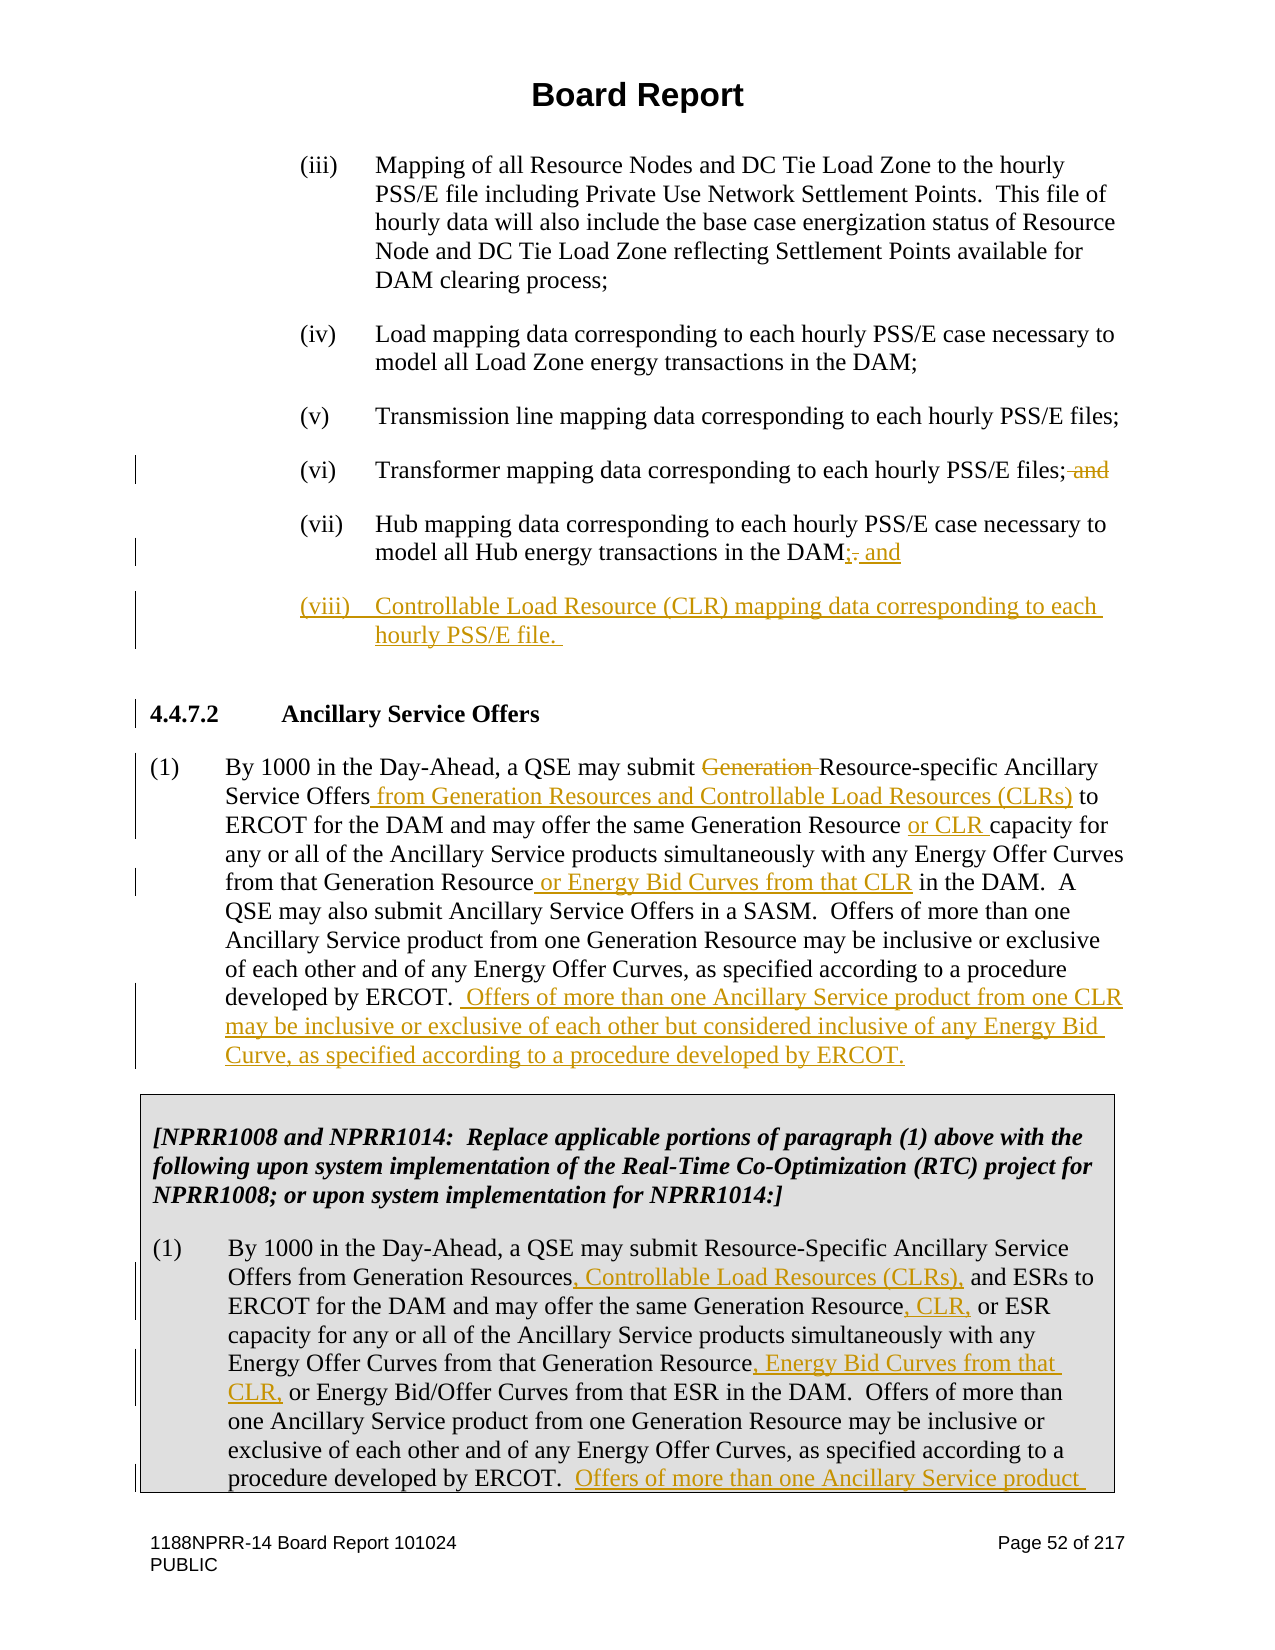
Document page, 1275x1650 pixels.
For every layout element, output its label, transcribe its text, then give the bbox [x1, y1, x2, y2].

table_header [141, 1095, 1114, 1492]
text 4.4.7.2 Ancillary Service Offers [150, 699, 1125, 727]
text (iv) Load mapping data corresponding to each hourly PSS/E case necessary to model all Load Zone energy transactions in the DAM; [300, 319, 1125, 376]
text (vii) Hub mapping data corresponding to each hourly PSS/E case necessary to model all Hub energy transactions in the DAM [300, 509, 1125, 566]
text (vi) Transformer mapping data corresponding to each hourly PSS/E files; [300, 455, 1125, 484]
text (iii) Mapping of all Resource Nodes and DC Tie Load Zone to the hourly PSS/E file including Private Use Network Settlement Points. This file of hourly data will also include the base case energization status of Resource Node and DC Tie Load Zone reflecting Settlement Points available for DAM clearing process; [300, 150, 1125, 294]
text (1) By 1000 in the Day-Ahead, a QSE may submit Resource-specific Ancillary Service Offers to ERCOT for the DAM and may offer the same Generation Resource capacity for any or all of the Ancillary Service products simultaneously with any Energy Offer Curves from that Generation Resource in the DAM. A QSE may also submit Ancillary Service Offers in a SASM. Offers of more than one Ancillary Service product from one Generation Resource may be inclusive or exclusive of each other and of any Energy Offer Curves, as specified according to a procedure developed by ERCOT. [150, 752, 1125, 1069]
text (v) Transmission line mapping data corresponding to each hourly PSS/E files; [300, 401, 1125, 430]
